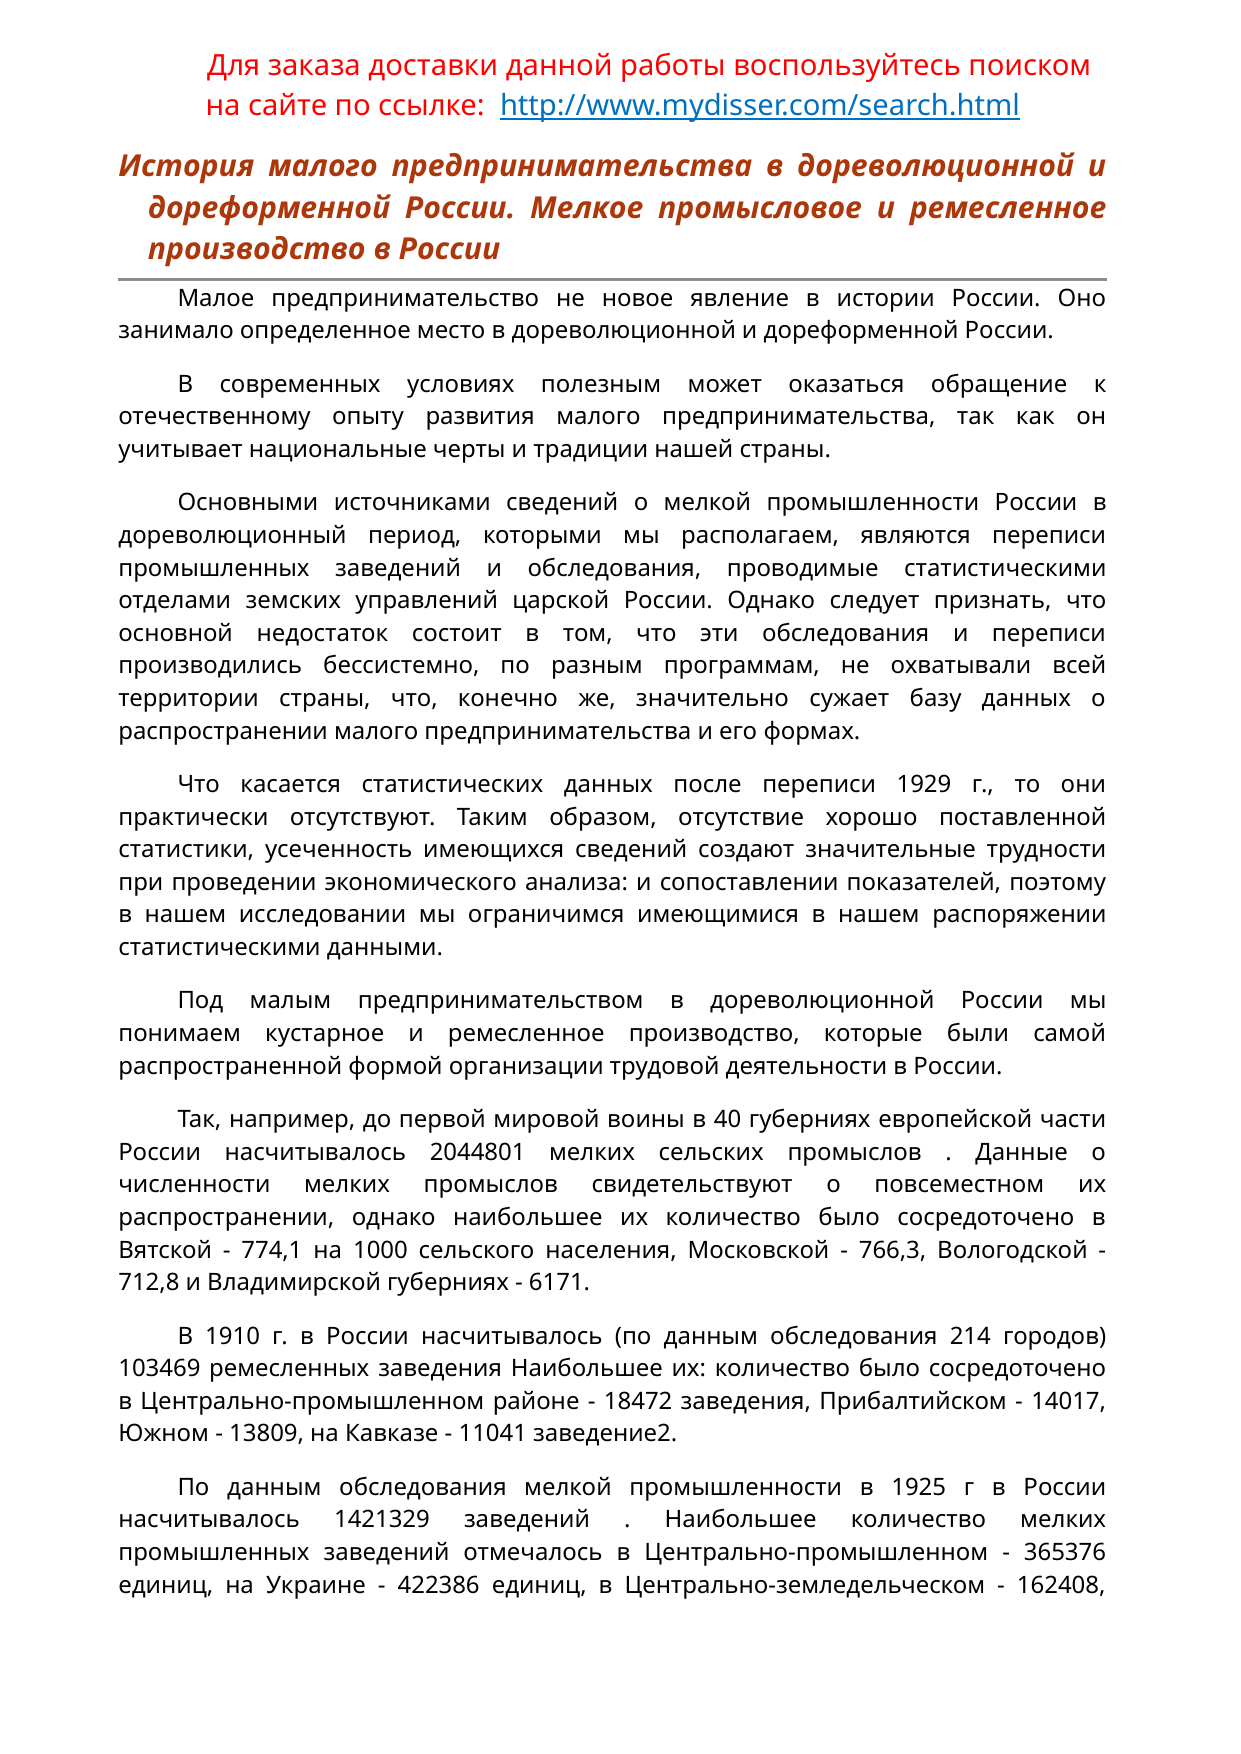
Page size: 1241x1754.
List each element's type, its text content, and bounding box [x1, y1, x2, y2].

subtitle История малого предпринимательства в дореволюционной и дореформенной России. Мелкое промысловое и ремесленное производство в России [118, 144, 1107, 278]
